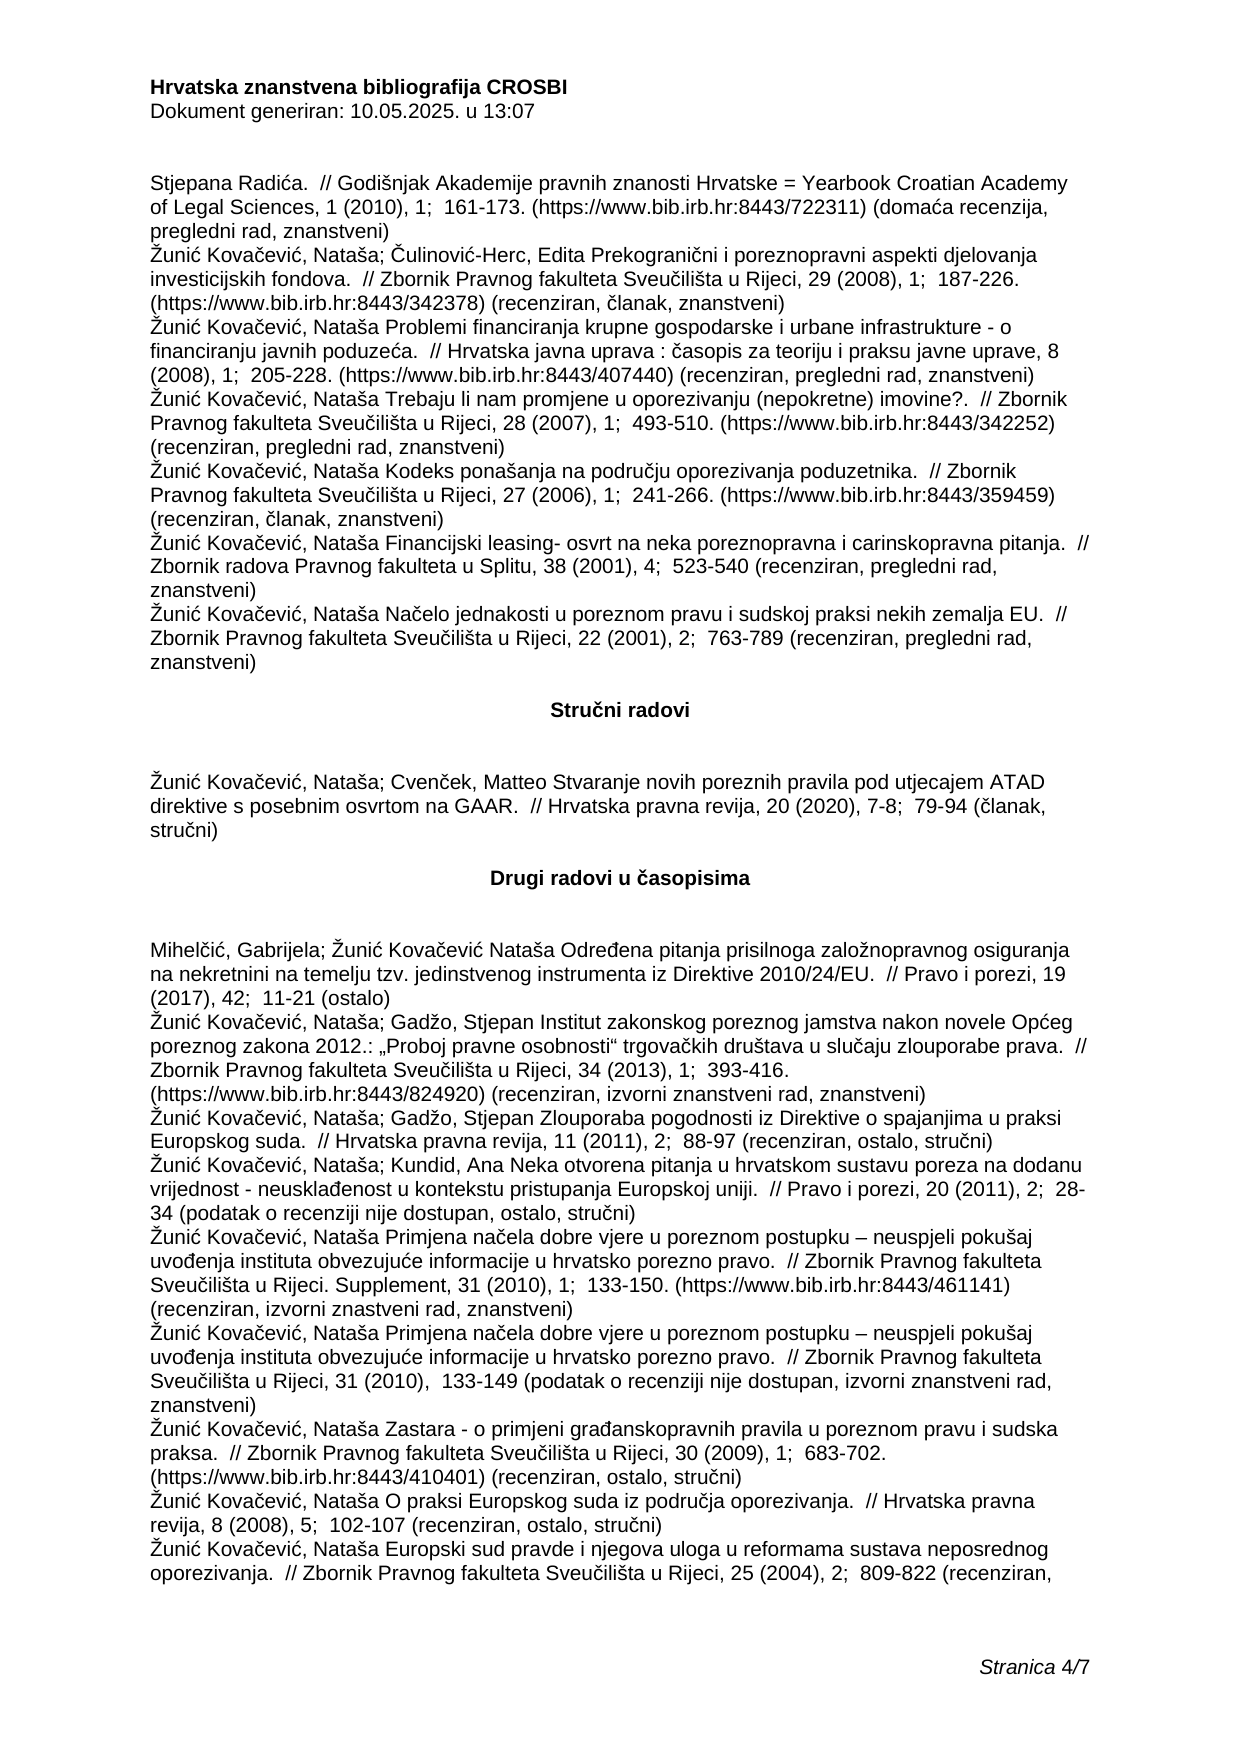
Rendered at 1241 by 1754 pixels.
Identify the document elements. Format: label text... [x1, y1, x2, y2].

text Žunić Kovačević, Nataša; Gadžo, Stjepan [150, 1009, 1090, 1105]
text Žunić Kovačević, Nataša [150, 387, 1090, 458]
text Žunić Kovačević, Nataša; Čulinović-Herc, Edita [150, 243, 1090, 315]
text Žunić Kovačević, Nataša; Cvenček, Matteo [150, 770, 1090, 842]
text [150, 1537, 1090, 1584]
text Žunić Kovačević, Nataša [150, 1417, 1090, 1489]
text Žunić Kovačević, Nataša [150, 1225, 1090, 1321]
text Žunić Kovačević, Nataša [150, 602, 1090, 674]
text Žunić Kovačević, Nataša; Kundid, Ana [150, 1153, 1090, 1225]
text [150, 171, 1090, 243]
text Žunić Kovačević, Nataša [150, 530, 1090, 602]
text Žunić Kovačević, Nataša; Gadžo, Stjepan [150, 1105, 1090, 1153]
text Žunić Kovačević, Nataša [150, 1321, 1090, 1417]
subtitle Stručni radovi [150, 698, 1090, 722]
text Žunić Kovačević, Nataša [150, 1489, 1090, 1537]
text Žunić Kovačević, Nataša [150, 315, 1090, 387]
subtitle Drugi radovi u časopisima [150, 866, 1090, 890]
text Žunić Kovačević, Nataša [150, 458, 1090, 530]
text Mihelčić, Gabrijela; Žunić Kovačević Nataša [150, 938, 1090, 1009]
